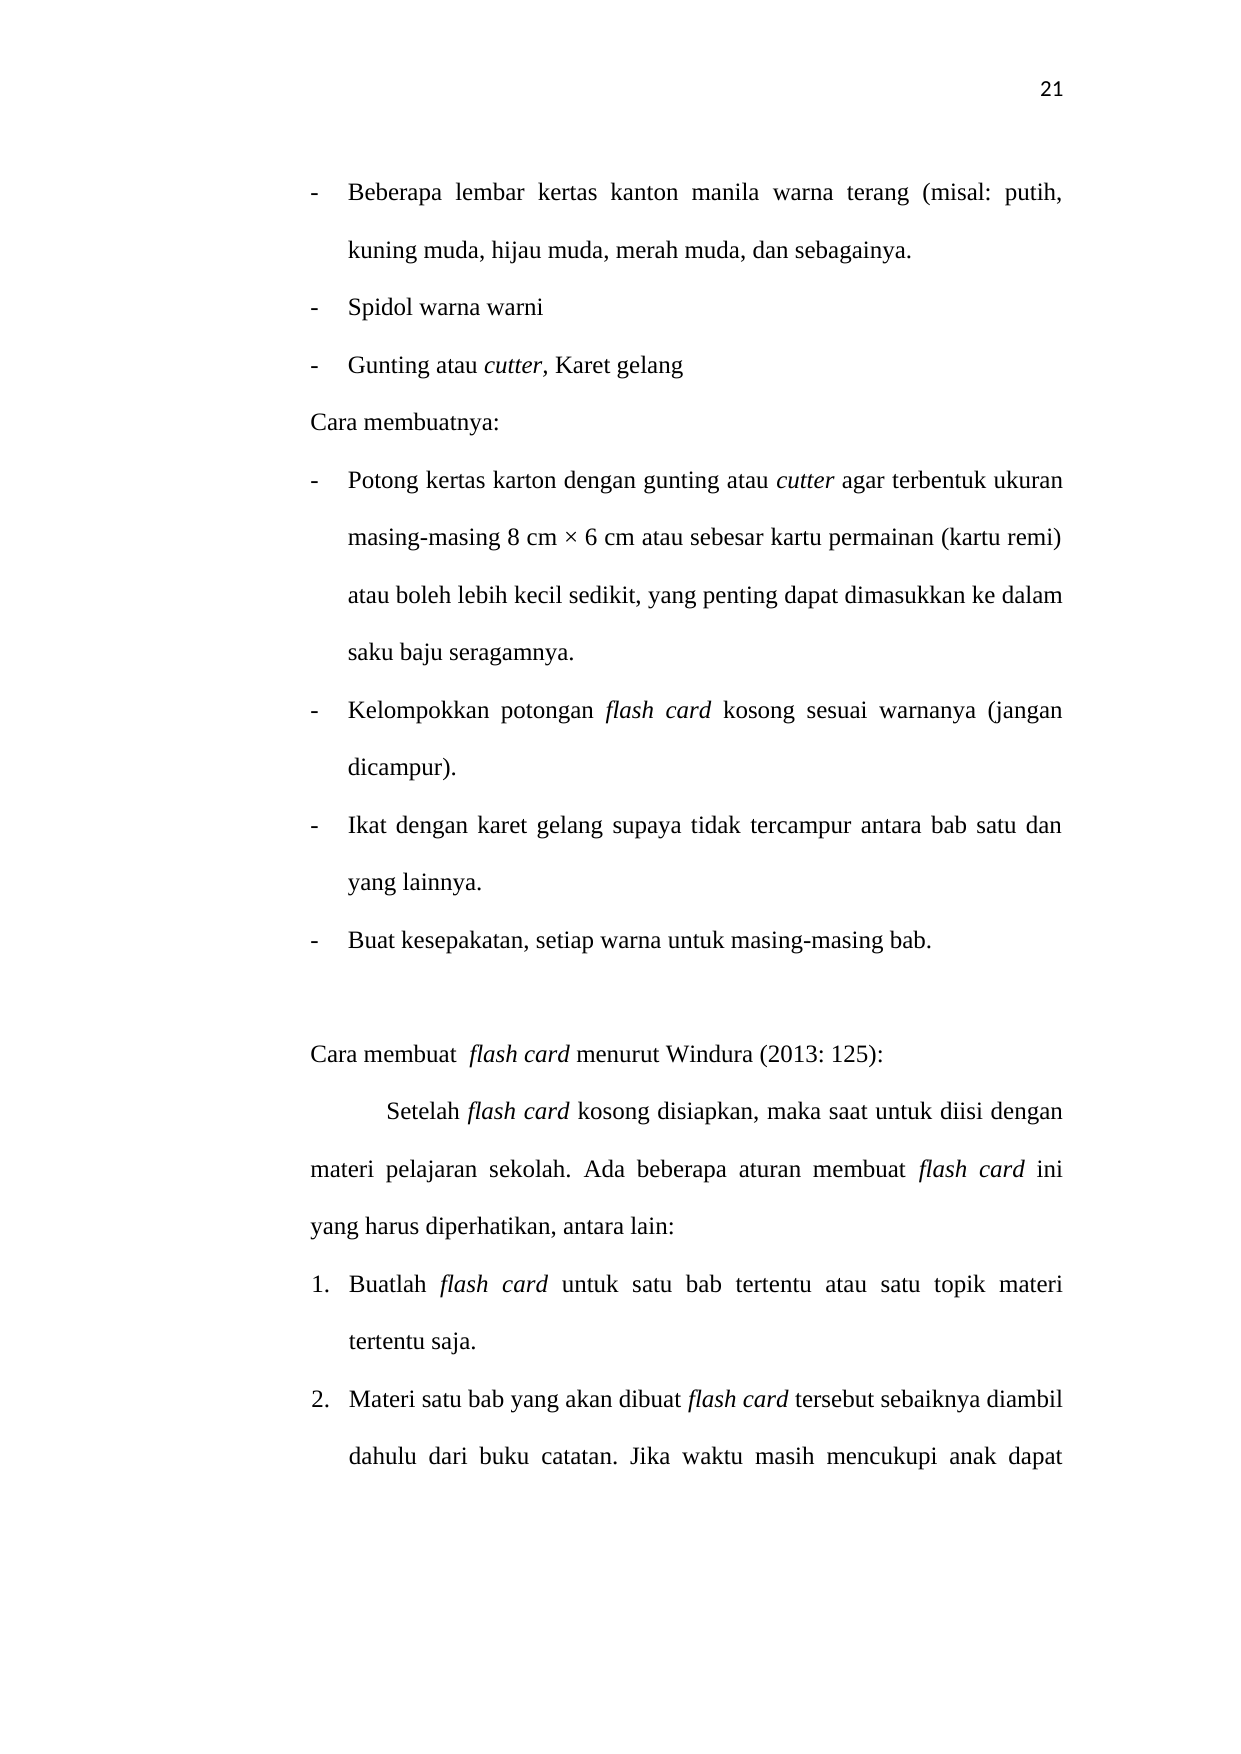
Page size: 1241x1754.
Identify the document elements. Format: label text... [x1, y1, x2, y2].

list Kelompokkan potongan flash card kosong sesuai warnanya (jangan dicampur). [310, 695, 1063, 781]
list Potong kertas karton dengan gunting atau cutter agar terbentuk ukuran masing-masing 8 cm × 6 cm atau sebesar kartu permainan (kartu remi) atau boleh lebih kecil sedikit, yang penting dapat dimasukkan ke dalam saku baju seragamnya. [310, 465, 1063, 666]
list Spidol warna warni [310, 292, 1063, 321]
list Ikat dengan karet gelang supaya tidak tercampur antara bab satu dan yang lainnya. [310, 810, 1063, 896]
list Gunting atau cutter, Karet gelang [310, 350, 1063, 378]
text Setelah flash card kosong disiapkan, maka saat untuk diisi dengan materi pelajaran sekolah. Ada beberapa aturan membuat flash card ini yang harus diperhatikan, antara lain: [310, 1096, 1063, 1240]
text Cara membuatnya: [236, 407, 1063, 436]
text Cara membuat flash card menurut Windura (2013: 125): [236, 1039, 1063, 1068]
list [311, 1384, 1063, 1470]
list Buatlah flash card untuk satu bab tertentu atau satu topik materi tertentu saja. [311, 1269, 1063, 1355]
list Beberapa lembar kertas kanton manila warna terang (misal: putih, kuning muda, hijau muda, merah muda, dan sebagainya. [310, 177, 1063, 263]
list Buat kesepakatan, setiap warna untuk masing-masing bab. [310, 925, 1063, 953]
